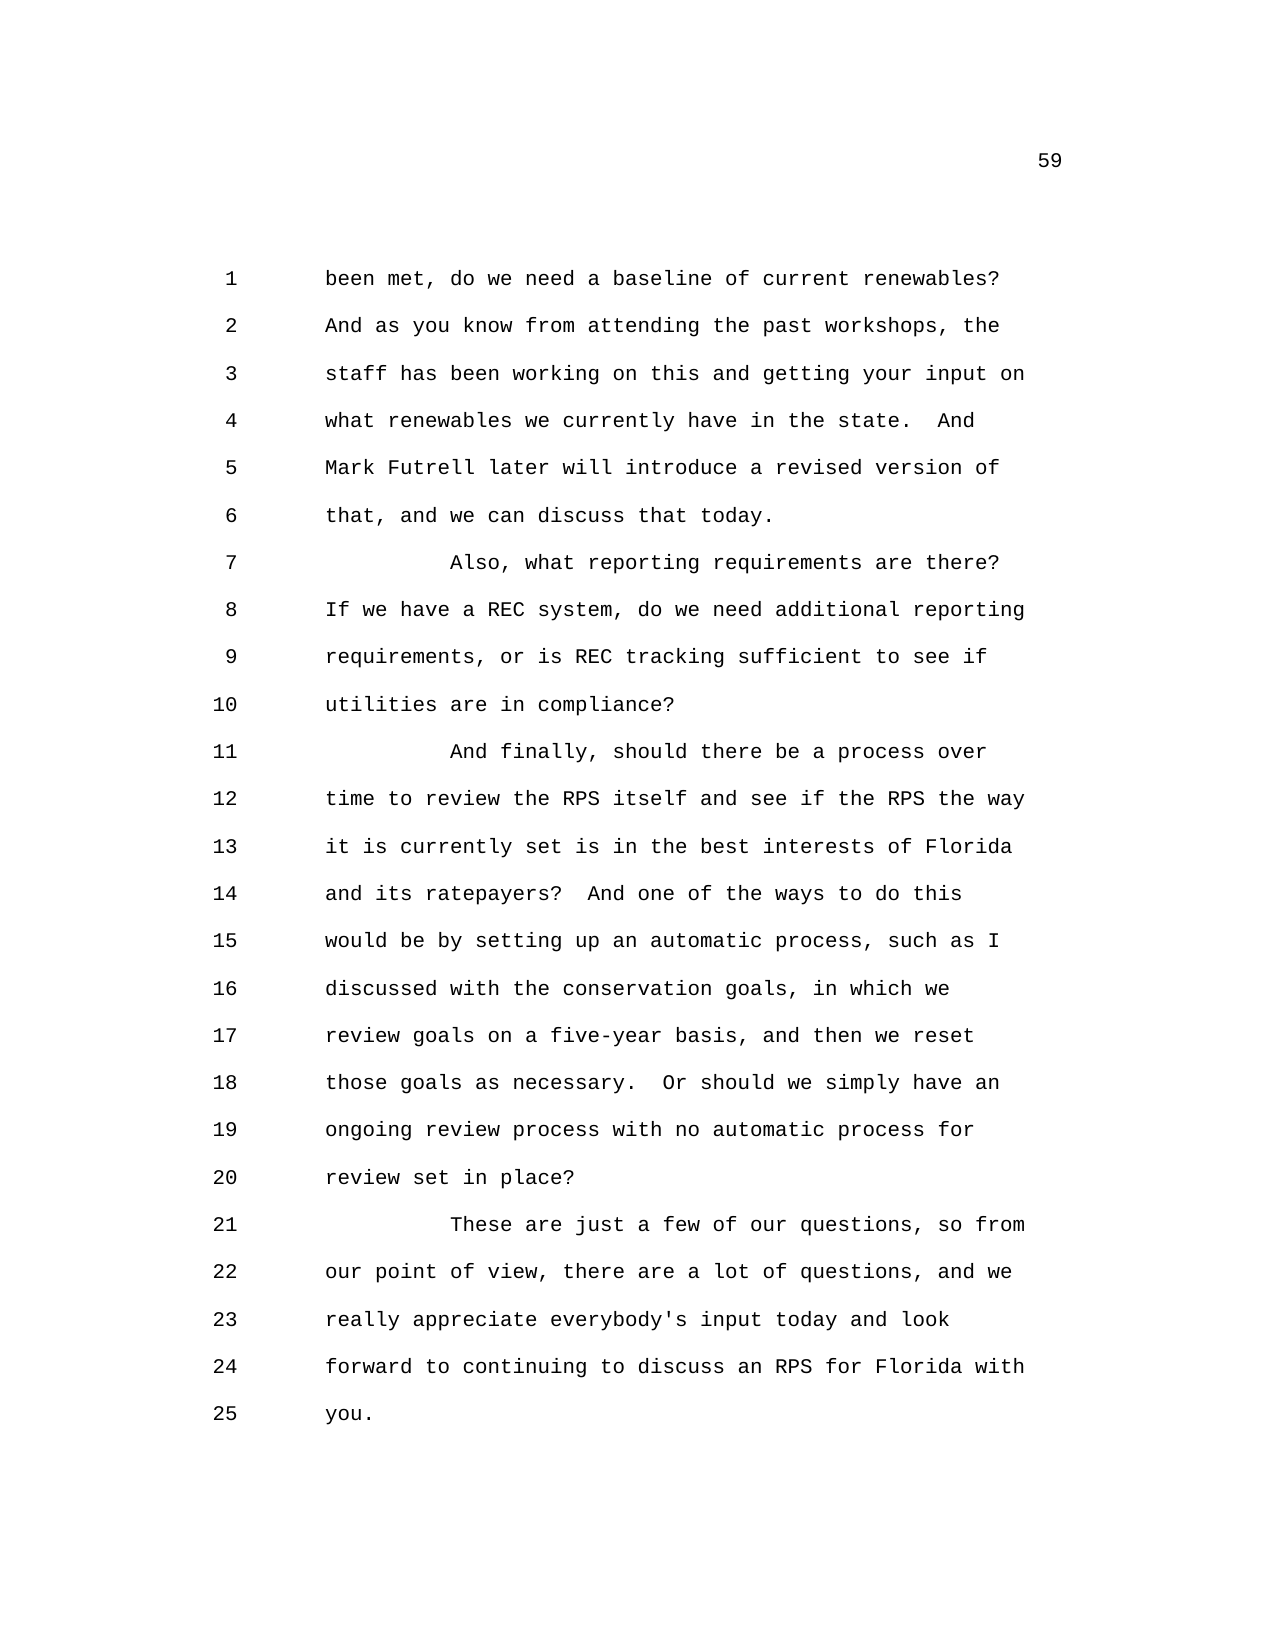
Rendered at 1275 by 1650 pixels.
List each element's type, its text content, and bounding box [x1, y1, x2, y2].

text 4 what renewables we currently have in the state. And [137, 410, 1138, 434]
text 13 it is currently set is in the best interests of Florida [137, 836, 1138, 859]
text 20 review set in place? [137, 1167, 1138, 1190]
text 59 [137, 150, 1138, 174]
text 19 ongoing review process with no automatic process for [137, 1119, 1138, 1143]
text 15 would be by setting up an automatic process, such as I [137, 930, 1138, 954]
text 18 those goals as necessary. Or should we simply have an [137, 1072, 1138, 1096]
text 10 utilities are in compliance? [137, 694, 1138, 717]
text 23 really appreciate everybody's input today and look [137, 1309, 1138, 1332]
text 8 If we have a REC system, do we need additional reporting [137, 599, 1138, 623]
text 25 you. [137, 1403, 1138, 1427]
text 2 And as you know from attending the past workshops, the [137, 316, 1138, 339]
text 14 and its ratepayers? And one of the ways to do this [137, 883, 1138, 907]
text 6 that, and we can discuss that today. [137, 505, 1138, 528]
text 3 staff has been working on this and getting your input on [137, 363, 1138, 386]
text 17 review goals on a five-year basis, and then we reset [137, 1025, 1138, 1048]
text 1 been met, do we need a baseline of current renewables? [137, 268, 1138, 292]
text 5 Mark Futrell later will introduce a revised version of [137, 457, 1138, 481]
text 7 Also, what reporting requirements are there? [137, 552, 1138, 576]
text 9 requirements, or is REC tracking sufficient to see if [137, 647, 1138, 670]
text 11 And finally, should there be a process over [137, 741, 1138, 765]
text 22 our point of view, there are a lot of questions, and we [137, 1261, 1138, 1285]
text 24 forward to continuing to discuss an RPS for Florida with [137, 1356, 1138, 1379]
text 16 discussed with the conservation goals, in which we [137, 978, 1138, 1001]
text 21 These are just a few of our questions, so from [137, 1214, 1138, 1238]
text 12 time to review the RPS itself and see if the RPS the way [137, 788, 1138, 812]
